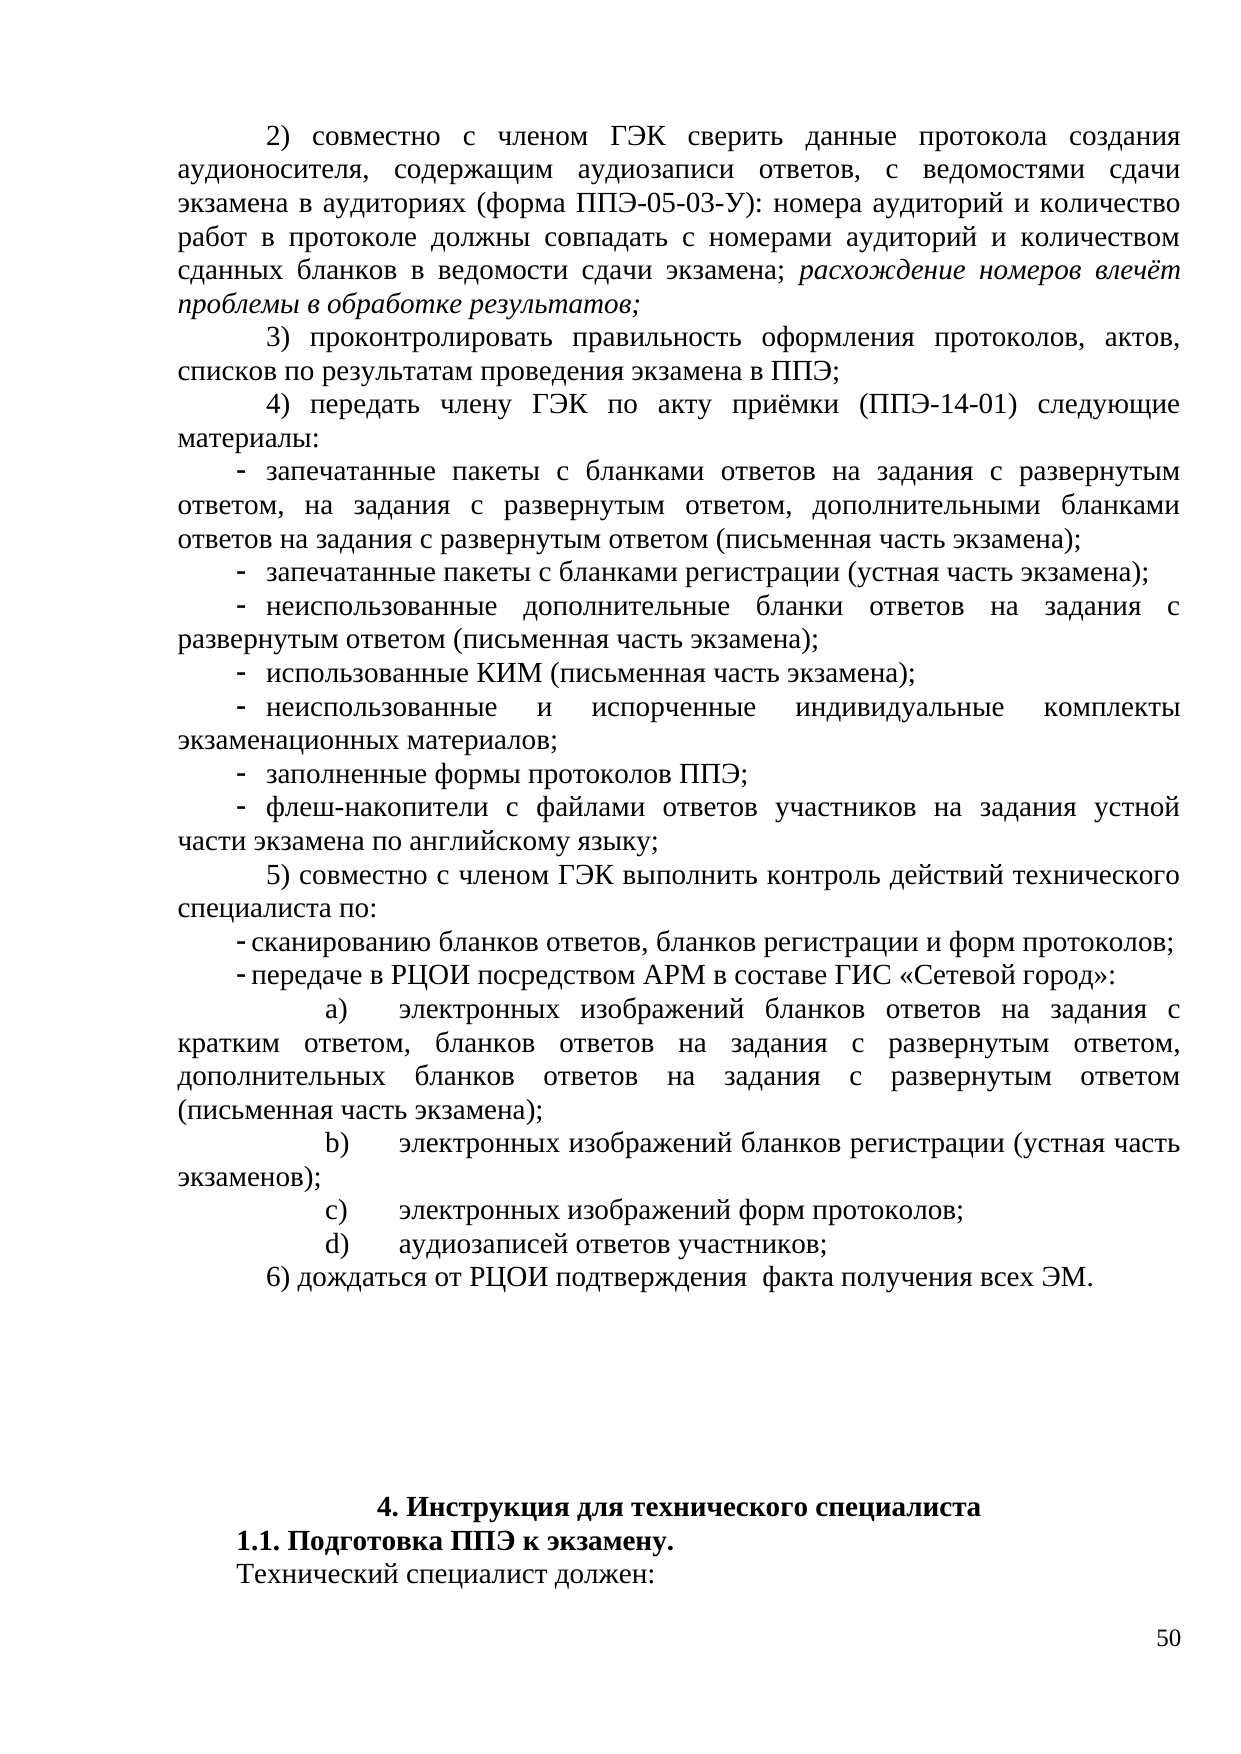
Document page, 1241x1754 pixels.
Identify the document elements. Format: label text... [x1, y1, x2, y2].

list заполненные формы протоколов ППЭ; [177, 756, 1181, 789]
list сканированию бланков ответов, бланков регистрации и форм протоколов; [177, 924, 1181, 957]
list передаче в РЦОИ посредством АРМ в составе ГИС «Сетевой город»: [177, 957, 1181, 991]
text 3) проконтролировать правильность оформления протоколов, актов, списков по результатам проведения экзамена в ППЭ; [177, 319, 1181, 386]
list использованные КИМ (письменная часть экзамена); [177, 655, 1181, 689]
list запечатанные пакеты с бланками регистрации (устная часть экзамена); [177, 554, 1181, 588]
list электронных изображений бланков ответов на задания с кратким ответом, бланков ответов на задания с развернутым ответом, дополнительных бланков ответов на задания с развернутым ответом (письменная часть экзамена); [177, 991, 1181, 1125]
text 4) передать члену ГЭК по акту приёмки (ППЭ-14-01) следующие материалы: [177, 386, 1181, 453]
text Технический специалист должен: [177, 1557, 1181, 1590]
text 1.1. Подготовка ППЭ к экзамену. [177, 1523, 1181, 1557]
list неиспользованные и испорченные индивидуальные комплекты экзаменационных материалов; [177, 689, 1181, 756]
list аудиозаписей ответов участников; [177, 1226, 1181, 1259]
list запечатанные пакеты с бланками ответов на задания с развернутым ответом, на задания с развернутым ответом, дополнительными бланками ответов на задания с развернутым ответом (письменная часть экзамена); [177, 453, 1181, 554]
list электронных изображений форм протоколов; [177, 1192, 1181, 1226]
list флеш-накопители с файлами ответов участников на задания устной части экзамена по английскому языку; [177, 789, 1181, 857]
text 6) дождаться от РЦОИ подтверждения факта получения всех ЭМ. [177, 1259, 1181, 1293]
list электронных изображений бланков регистрации (устная часть экзаменов); [177, 1125, 1181, 1192]
text 2) совместно с членом ГЭК сверить данные протокола создания аудионосителя, содержащим аудиозаписи ответов, с ведомостями сдачи экзамена в аудиториях (форма ППЭ-05-03-У): номера аудиторий и количество работ в протоколе должны совпадать с номерами аудиторий и количеством сданных бланков в ведомости сдачи экзамена; расхождение номеров влечёт проблемы в обработке результатов; [177, 118, 1181, 319]
text 4. Инструкция для технического специалиста [177, 1489, 1181, 1523]
text 5) совместно с членом ГЭК выполнить контроль действий технического специалиста по: [177, 857, 1181, 924]
list неиспользованные дополнительные бланки ответов на задания с развернутым ответом (письменная часть экзамена); [177, 588, 1181, 655]
